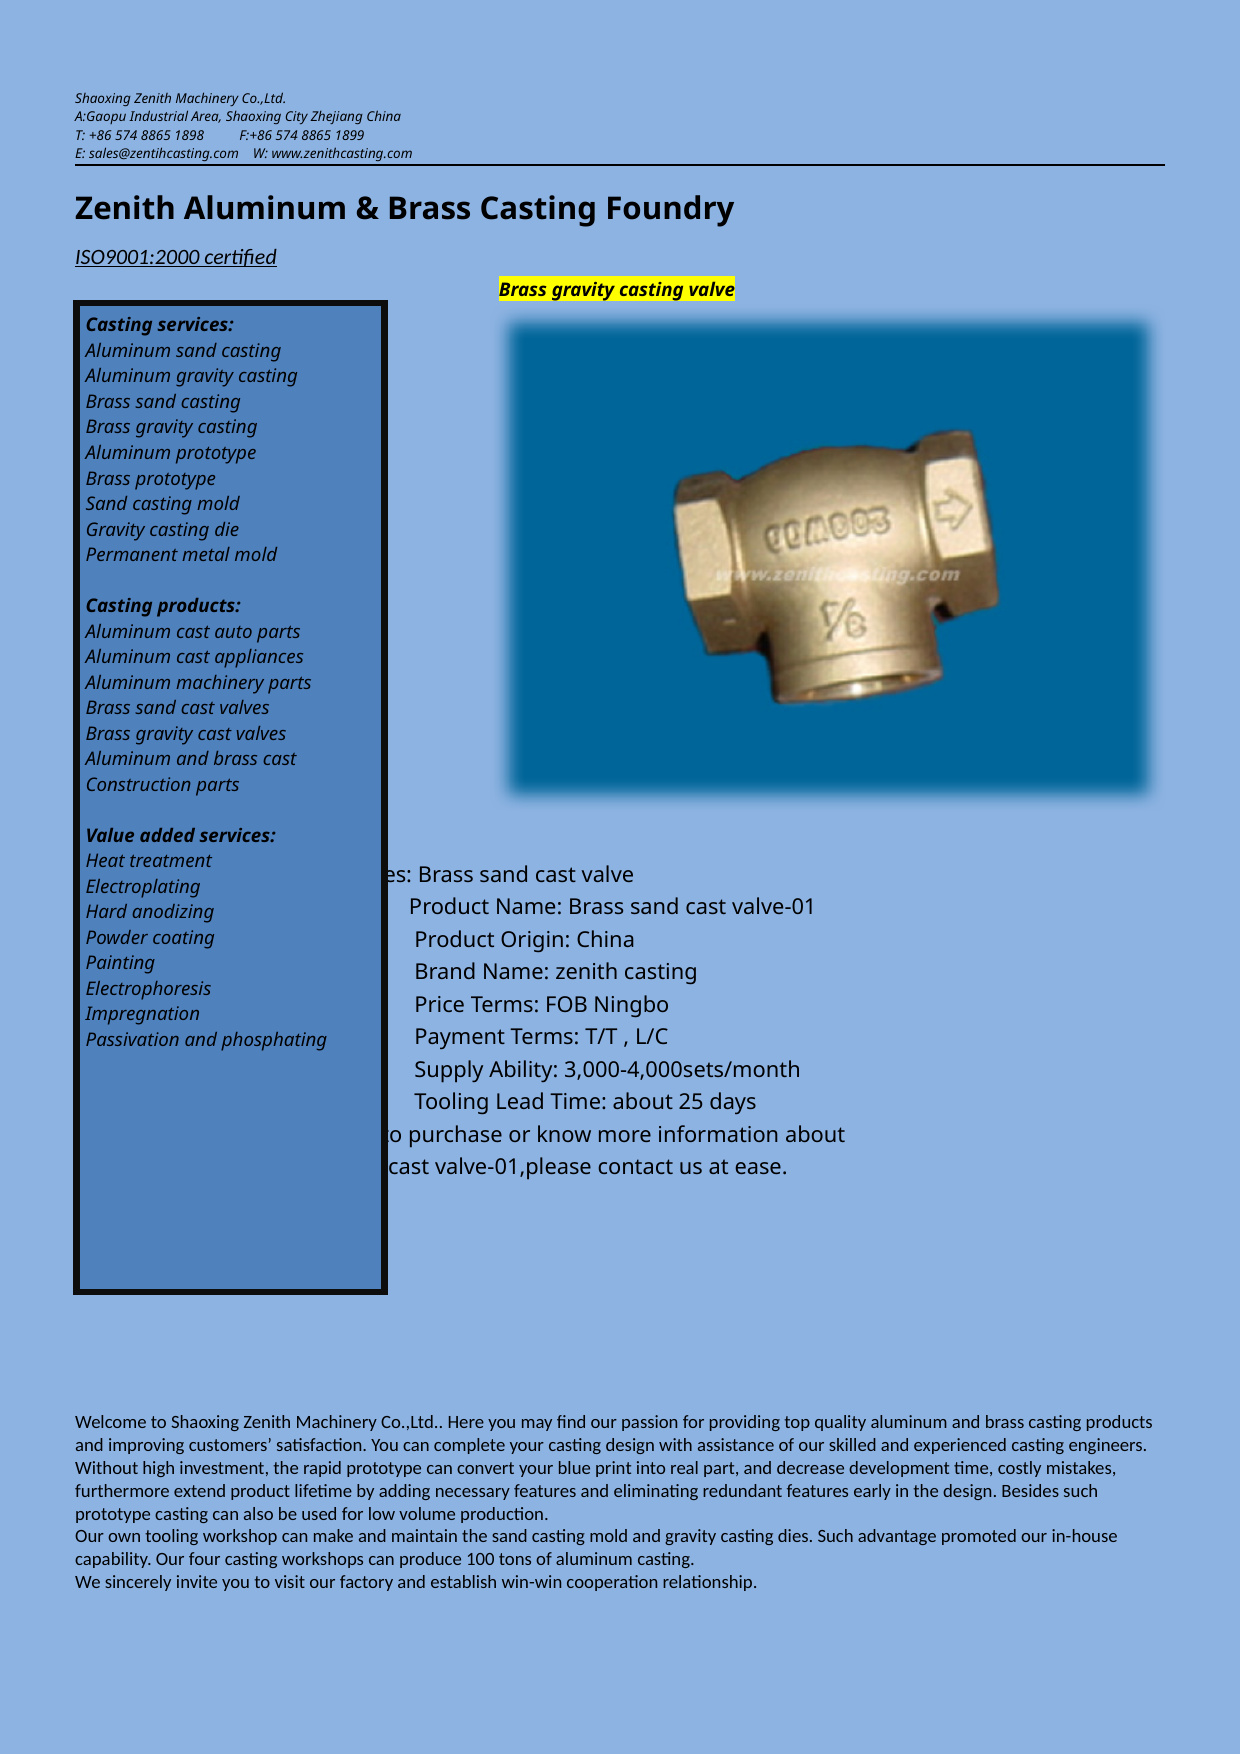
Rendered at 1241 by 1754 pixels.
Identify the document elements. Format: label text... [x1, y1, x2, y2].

text Tooling Lead Time: about 25 days [388, 1085, 1165, 1117]
text M Model series: Brass sand cast valve [388, 857, 1165, 890]
picture [517, 331, 1134, 777]
text Brand Name: zenith casting [388, 955, 1165, 987]
picture [673, 429, 999, 705]
text ISO9001:2000 certified [75, 240, 1165, 272]
text Welcome to Shaoxing Zenith Machinery Co.,Ltd.. Here you may find our passion for providing top quality aluminum and brass casting products and improving customers’ satisfaction. You can complete your casting design with assistance of our skilled and experienced casting engineers. Without high investment, the rapid prototype can convert your blue print into real part, and decrease development time, costly mistakes, furthermore extend product lifetime by adding necessary features and eliminating redundant features early in the design. Besides such prototype casting can also be used for low volume production. [75, 1410, 1165, 1524]
text </l If you want to purchase or know more information about [388, 1117, 1165, 1150]
text We sincerely invite you to visit our factory and establish win-win cooperation relationship. [75, 1570, 1165, 1593]
text Zenith Aluminum & Brass Casting Foundry [75, 175, 1165, 240]
text Supply Ability: 3,000-4,000sets/month [388, 1052, 1165, 1085]
text Our own tooling workshop can make and maintain the sand casting mold and gravity casting dies. Such advantage promoted our in-house capability. Our four casting workshops can produce 100 tons of aluminum casting. [75, 1524, 1165, 1570]
text Product Origin: China [388, 922, 1165, 955]
text brass gravity cast valve-01,please contact us at ease. [388, 1150, 1165, 1182]
text Product Name: Brass sand cast valve-01 [388, 890, 1165, 922]
picture [518, 779, 1138, 786]
text Brass gravity casting valve [75, 272, 1165, 305]
text Payment Terms: T/T , L/C [388, 1020, 1165, 1052]
text Price Terms: FOB Ningbo [388, 987, 1165, 1020]
